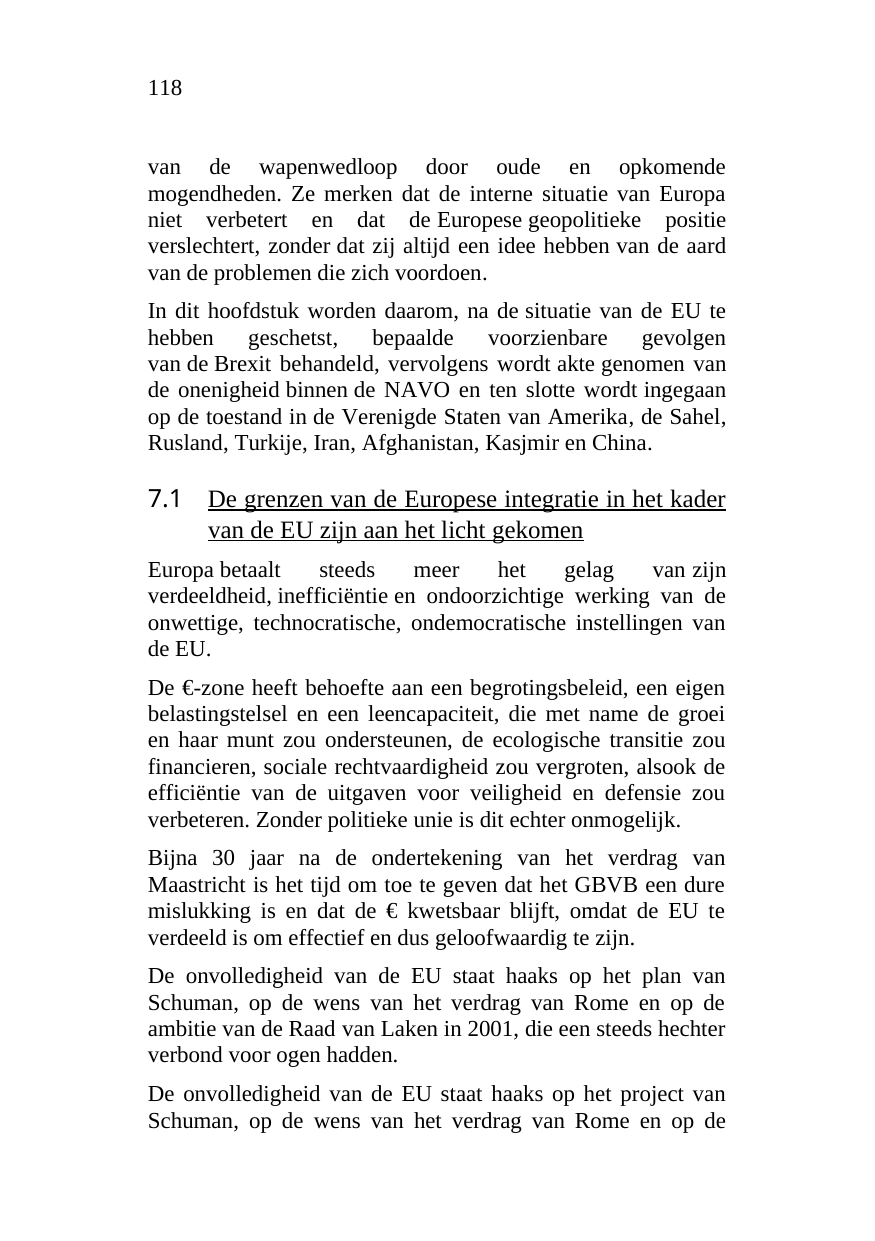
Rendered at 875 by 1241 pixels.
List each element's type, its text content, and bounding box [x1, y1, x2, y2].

text Europa betaalt steeds meer het gelag van zijn verdeeldheid, inefficiëntie en ondoorzichtige werking van de onwettige, technocratische, ondemocratische instellingen van de EU. [148, 556, 726, 661]
text Bijna 30 jaar na de ondertekening van het verdrag van Maastricht is het tijd om toe te geven dat het GBVB een dure mislukking is en dat de € kwetsbaar blijft, omdat de EU te verdeeld is om effectief en dus geloofwaardig te zijn. [148, 844, 726, 950]
text In dit hoofdstuk worden daarom, na de situatie van de EU te hebben geschetst, bepaalde voorzienbare gevolgen van de Brexit behandeld, vervolgens wordt akte genomen van de onenigheid binnen de NAVO en ten slotte wordt ingegaan op de toestand in de Verenigde Staten van Amerika, de Sahel, Rusland, Turkije, Iran, Afghanistan, Kasjmir en China. [148, 297, 726, 456]
text De €-zone heeft behoefte aan een begrotingsbeleid, een eigen belastingstelsel en een leencapaciteit, die met name de groei en haar munt zou ondersteunen, de ecologische transitie zou financieren, sociale rechtvaardigheid zou vergroten, alsook de efficiëntie van de uitgaven voor veiligheid en defensie zou verbeteren. Zonder politieke unie is dit echter onmogelijk. [148, 674, 726, 832]
text De grenzen van de Europese integratie in het kader van de EU zijn aan het licht gekomen [148, 481, 726, 543]
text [148, 1080, 727, 1133]
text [148, 153, 726, 285]
text De onvolledigheid van de EU staat haaks op het plan van Schuman, op de wens van het verdrag van Rome en op de ambitie van de Raad van Laken in 2001, die een steeds hechter verbond voor ogen hadden. [148, 962, 726, 1068]
